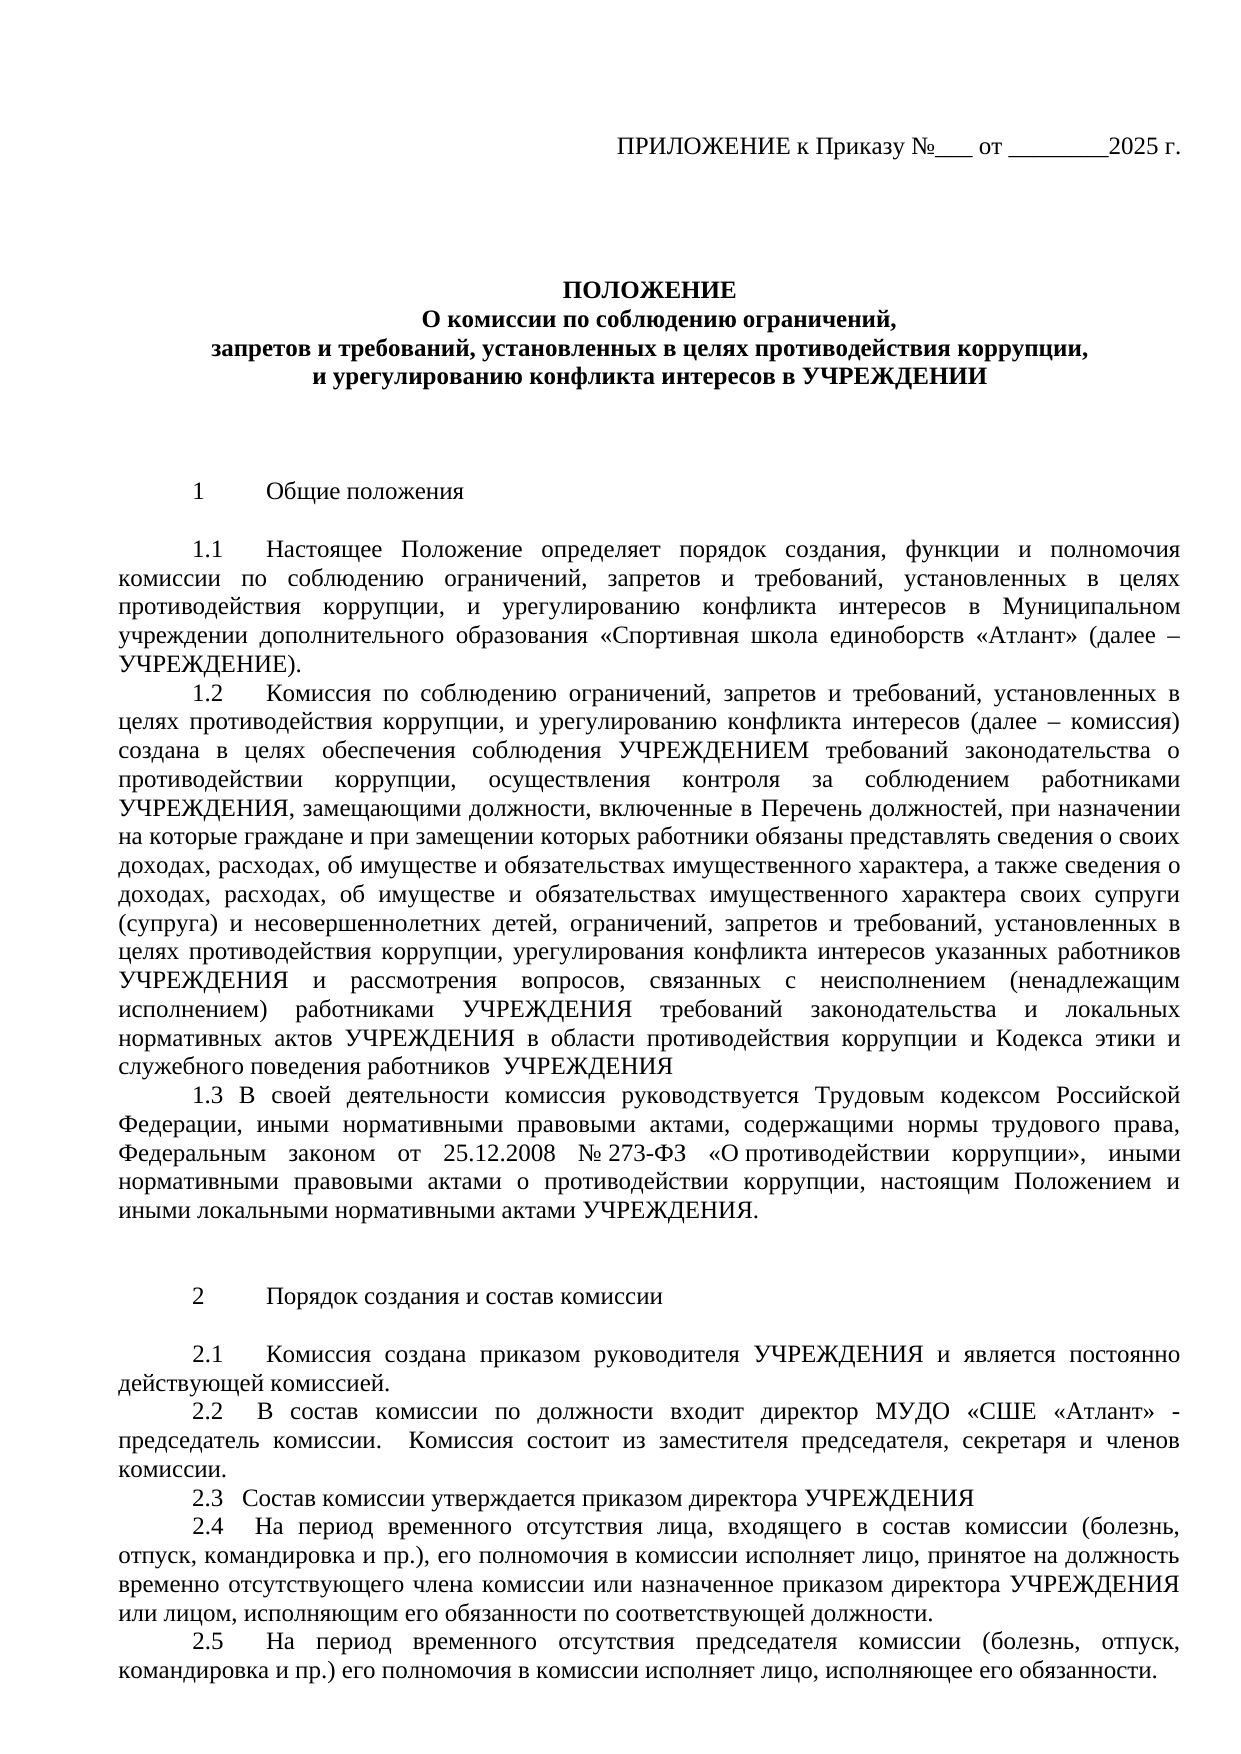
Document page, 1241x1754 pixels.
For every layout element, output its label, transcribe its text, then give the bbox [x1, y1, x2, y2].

text 1.1 Настоящее Положение определяет порядок создания, функции и полномочия комиссии по соблюдению ограничений, запретов и требований, установленных в целях противодействия коррупции, и урегулированию конфликта интересов в Муниципальном учреждении дополнительного образования «Спортивная школа единоборств «Атлант» (далее – УЧРЕЖДЕНИЕ). [118, 534, 1181, 678]
text 1 Общие положения [192, 476, 1181, 505]
text ПОЛОЖЕНИЕ [118, 275, 1181, 304]
text 2.3 Состав комиссии утверждается приказом директора УЧРЕЖДЕНИЯ [118, 1483, 1181, 1511]
text 1.2 Комиссия по соблюдению ограничений, запретов и требований, установленных в целях противодействия коррупции, и урегулированию конфликта интересов (далее – комиссия) создана в целях обеспечения соблюдения УЧРЕЖДЕНИЕМ требований законодательства о противодействии коррупции, осуществления контроля за соблюдением работниками УЧРЕЖДЕНИЯ, замещающими должности, включенные в Перечень должностей, при назначении на которые граждане и при замещении которых работники обязаны представлять сведения о своих доходах, расходах, об имуществе и обязательствах имущественного характера, а также сведения о доходах, расходах, об имуществе и обязательствах имущественного характера своих супруги (супруга) и несовершеннолетних детей, ограничений, запретов и требований, установленных в целях противодействия коррупции, урегулирования конфликта интересов указанных работников УЧРЕЖДЕНИЯ и рассмотрения вопросов, связанных с неисполнением (ненадлежащим исполнением) работниками УЧРЕЖДЕНИЯ требований законодательства и локальных нормативных актов УЧРЕЖДЕНИЯ в области противодействия коррупции и Кодекса этики и служебного поведения работников УЧРЕЖДЕНИЯ [118, 678, 1181, 1080]
text 2.4 На период временного отсутствия лица, входящего в состав комиссии (болезнь, отпуск, командировка и пр.), его полномочия в комиссии исполняет лицо, принятое на должность временно отсутствующего члена комиссии или назначенное приказом директора УЧРЕЖДЕНИЯ или лицом, исполняющим его обязанности по соответствующей должности. [118, 1511, 1181, 1626]
text 2.2 В состав комиссии по должности входит директор МУДО «СШЕ «Атлант» - председатель комиссии. Комиссия состоит из заместителя председателя, секретаря и членов комиссии. [118, 1396, 1181, 1483]
text О комиссии по соблюдению ограничений, [118, 304, 1181, 333]
text ПРИЛОЖЕНИЕ к Приказу №___ от ________2025 г. [118, 131, 1181, 160]
text и урегулированию конфликта интересов в УЧРЕЖДЕНИИ [118, 361, 1181, 390]
text 2.5 На период временного отсутствия председателя комиссии (болезнь, отпуск, командировка и пр.) его полномочия в комиссии исполняет лицо, исполняющее его обязанности. [118, 1626, 1181, 1684]
text запретов и требований, установленных в целях противодействия коррупции, [118, 333, 1181, 361]
text 1.3 В своей деятельности комиссия руководствуется Трудовым кодексом Российской Федерации, иными нормативными правовыми актами, содержащими нормы трудового права, Федеральным законом от 25.12.2008 № 273-ФЗ «О противодействии коррупции», иными нормативными правовыми актами о противодействии коррупции, настоящим Положением и иными локальными нормативными актами УЧРЕЖДЕНИЯ. [118, 1080, 1181, 1224]
text 2.1 Комиссия создана приказом руководителя УЧРЕЖДЕНИЯ и является постоянно действующей комиссией. [118, 1339, 1181, 1396]
text 2 Порядок создания и состав комиссии [118, 1281, 1181, 1310]
